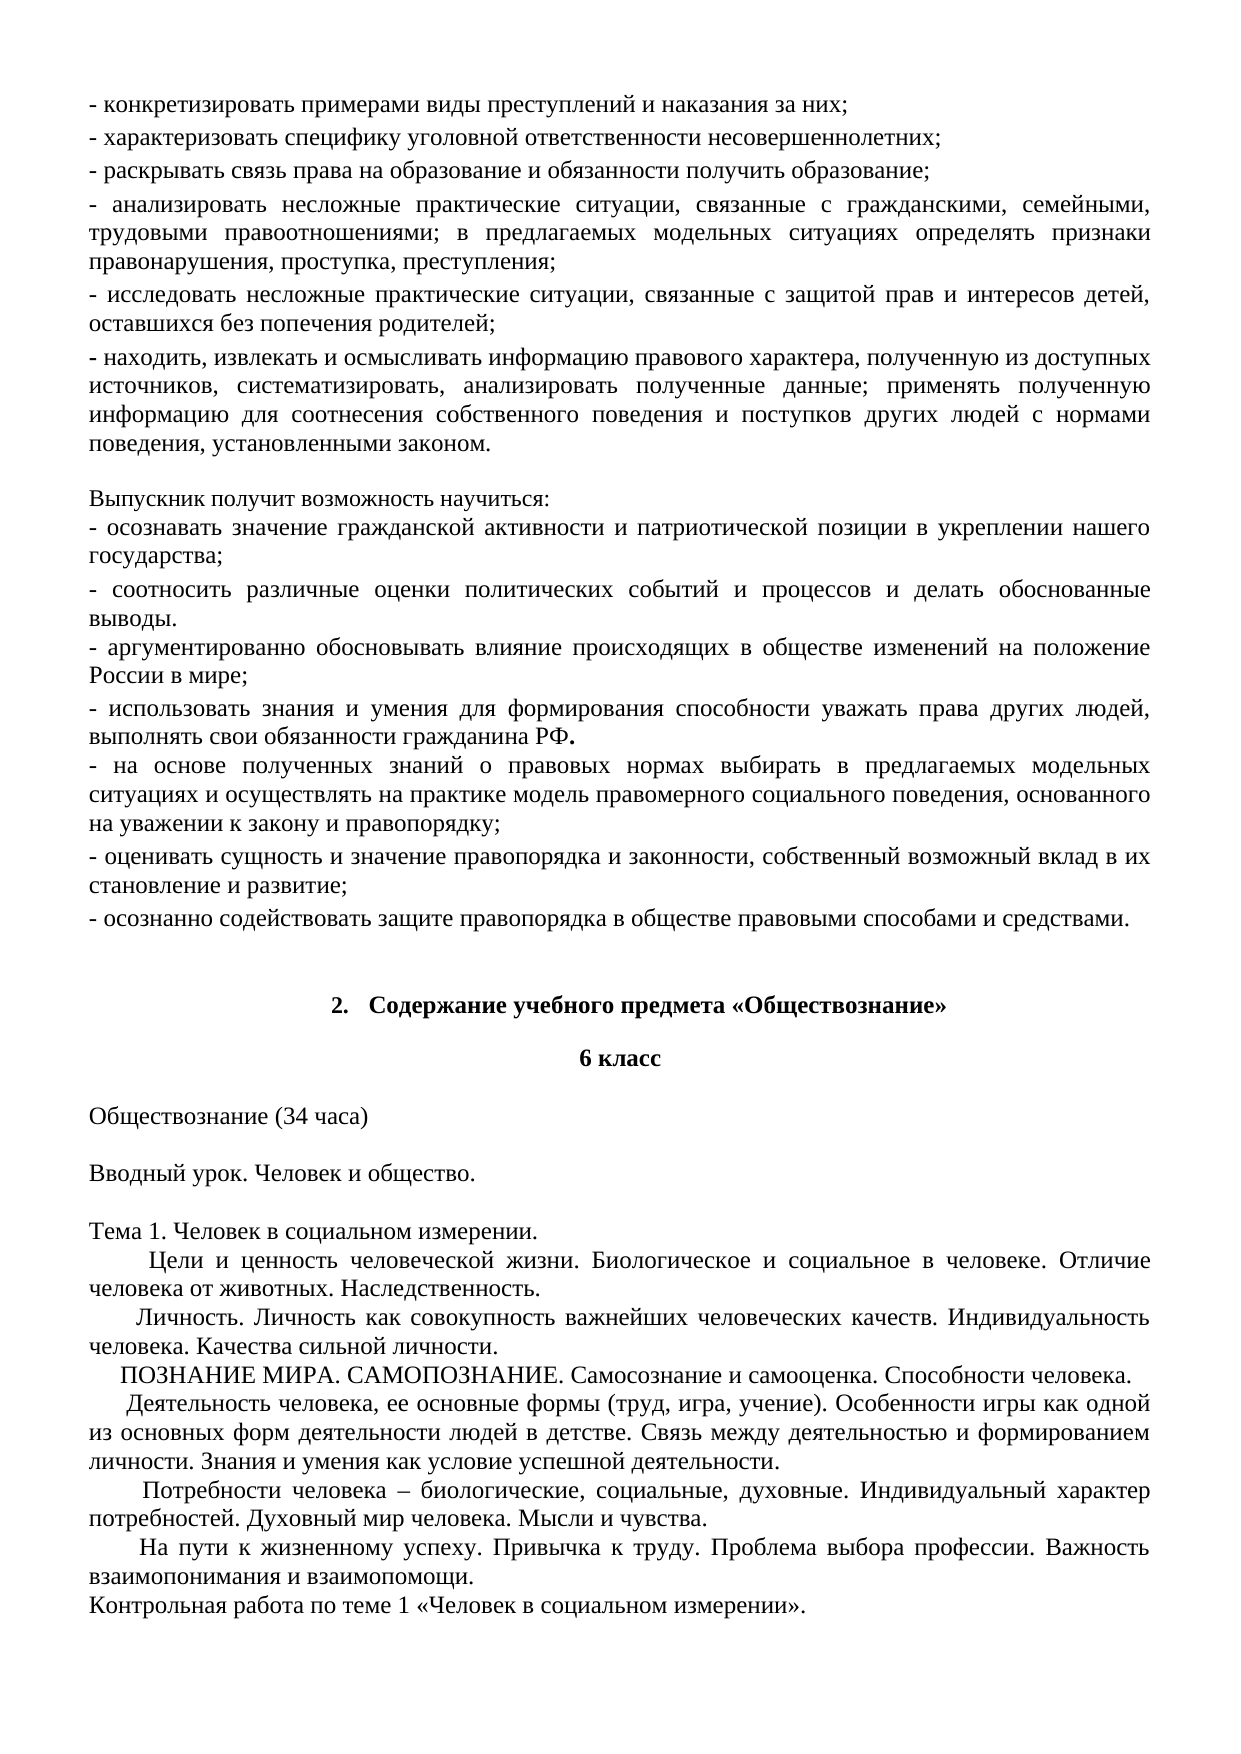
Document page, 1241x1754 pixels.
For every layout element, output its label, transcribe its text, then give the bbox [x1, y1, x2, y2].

text - характеризовать специфику уголовной ответственности несовершеннолетних; [89, 122, 1152, 151]
text Контрольная работа по теме 1 «Человек в социальном измерении». [89, 1590, 1152, 1618]
text - находить, извлекать и осмысливать информацию правового характера, полученную из доступных источников, систематизировать, анализировать полученные данные; применять полученную информацию для соотнесения собственного поведения и поступков других людей с нормами поведения, установленными законом. [89, 342, 1152, 457]
text Потребности человека – биологические, социальные, духовные. Индивидуальный характер потребностей. Духовный мир человека. Мысли и чувства. [89, 1475, 1152, 1532]
text Обществознание (34 часа) [89, 1101, 1152, 1130]
text На пути к жизненному успеху. Привычка к труду. Проблема выбора профессии. Важность взаимопонимания и взаимопомощи. [89, 1532, 1152, 1590]
text - аргументированно обосновывать влияние происходящих в обществе изменений на положение России в мире; [89, 632, 1152, 689]
text - осознанно содействовать защите правопорядка в обществе правовыми способами и средствами. [89, 903, 1152, 932]
text - раскрывать связь права на образование и обязанности получить образование; [89, 155, 1152, 184]
text Цели и ценность человеческой жизни. Биологическое и социальное в человеке. Отличие человека от животных. Наследственность. [89, 1245, 1152, 1302]
text - соотносить различные оценки политических событий и процессов и делать обоснованные выводы. [89, 574, 1152, 632]
text Вводный урок. Человек и общество. [89, 1158, 1152, 1187]
text - на основе полученных знаний о правовых нормах выбирать в предлагаемых модельных ситуациях и осуществлять на практике модель правомерного социального поведения, основанного на уважении к закону и правопорядку; [89, 750, 1152, 836]
text 6 класс [89, 1043, 1152, 1072]
text - исследовать несложные практические ситуации, связанные с защитой прав и интересов детей, оставшихся без попечения родителей; [89, 279, 1152, 337]
text - использовать знания и умения для формирования способности уважать права других людей, выполнять свои обязанности гражданина РФ. [89, 693, 1152, 750]
text Тема 1. Человек в социальном измерении. [89, 1216, 1152, 1245]
text ПОЗНАНИЕ МИРА. САМОПОЗНАНИЕ. Самосознание и самооценка. Способности человека. [89, 1360, 1152, 1388]
list Содержание учебного предмета «Обществознание» [126, 990, 1152, 1018]
text Деятельность человека, ее основные формы (труд, игра, учение). Особенности игры как одной из основных форм деятельности людей в детстве. Связь между деятельностью и формированием личности. Знания и умения как условие успешной деятельности. [89, 1388, 1152, 1475]
text - осознавать значение гражданской активности и патриотической позиции в укреплении нашего государства; [89, 512, 1152, 569]
text Личность. Личность как совокупность важнейших человеческих качеств. Индивидуальность человека. Качества сильной личности. [89, 1302, 1152, 1360]
text - анализировать несложные практические ситуации, связанные с гражданскими, семейными, трудовыми правоотношениями; в предлагаемых модельных ситуациях определять признаки правонарушения, проступка, преступления; [89, 189, 1152, 275]
text - оценивать сущность и значение правопорядка и законности, собственный возможный вклад в их становление и развитие; [89, 841, 1152, 899]
text Выпускник получит возможность научиться: [89, 484, 1152, 512]
text - конкретизировать примерами виды преступлений и наказания за них; [89, 89, 1152, 117]
